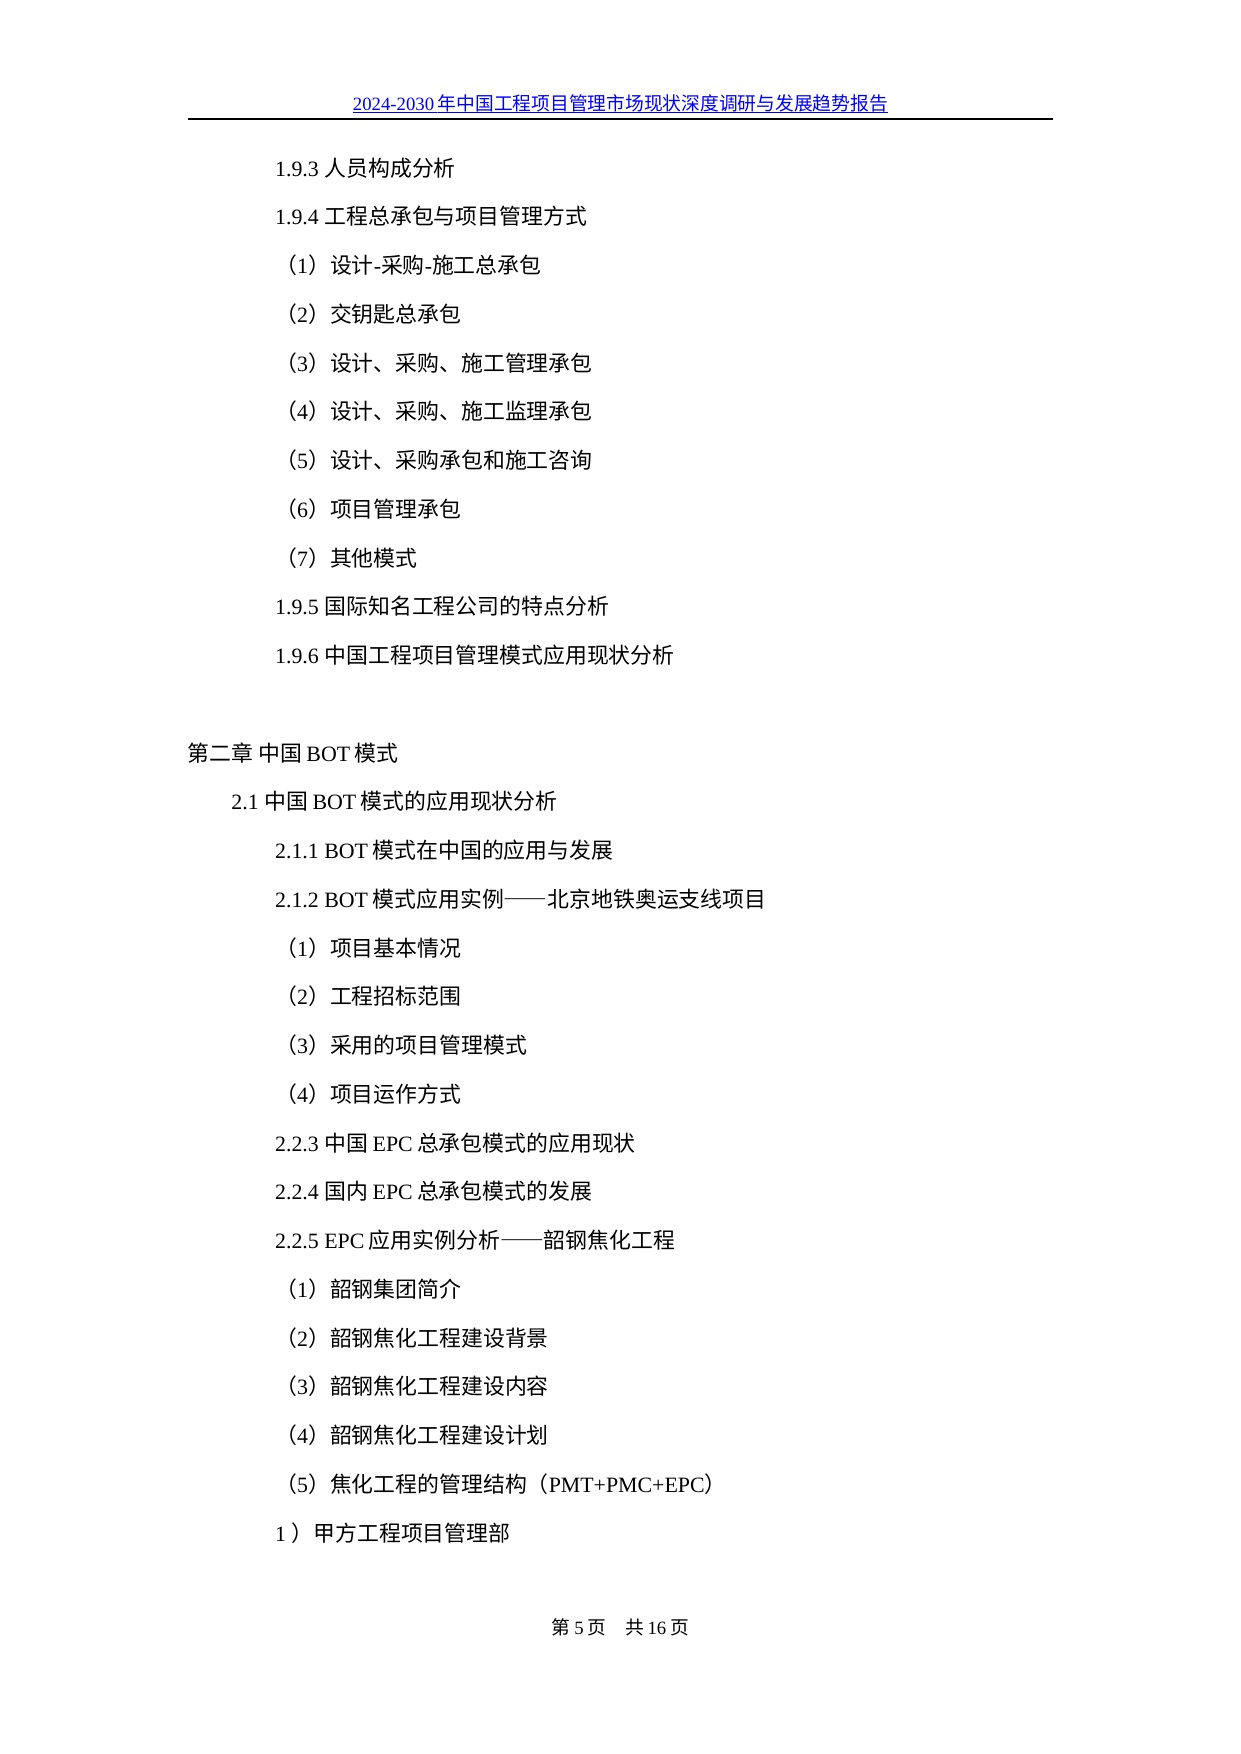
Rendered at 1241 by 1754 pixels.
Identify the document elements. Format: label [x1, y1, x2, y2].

text [187, 150, 1053, 1548]
